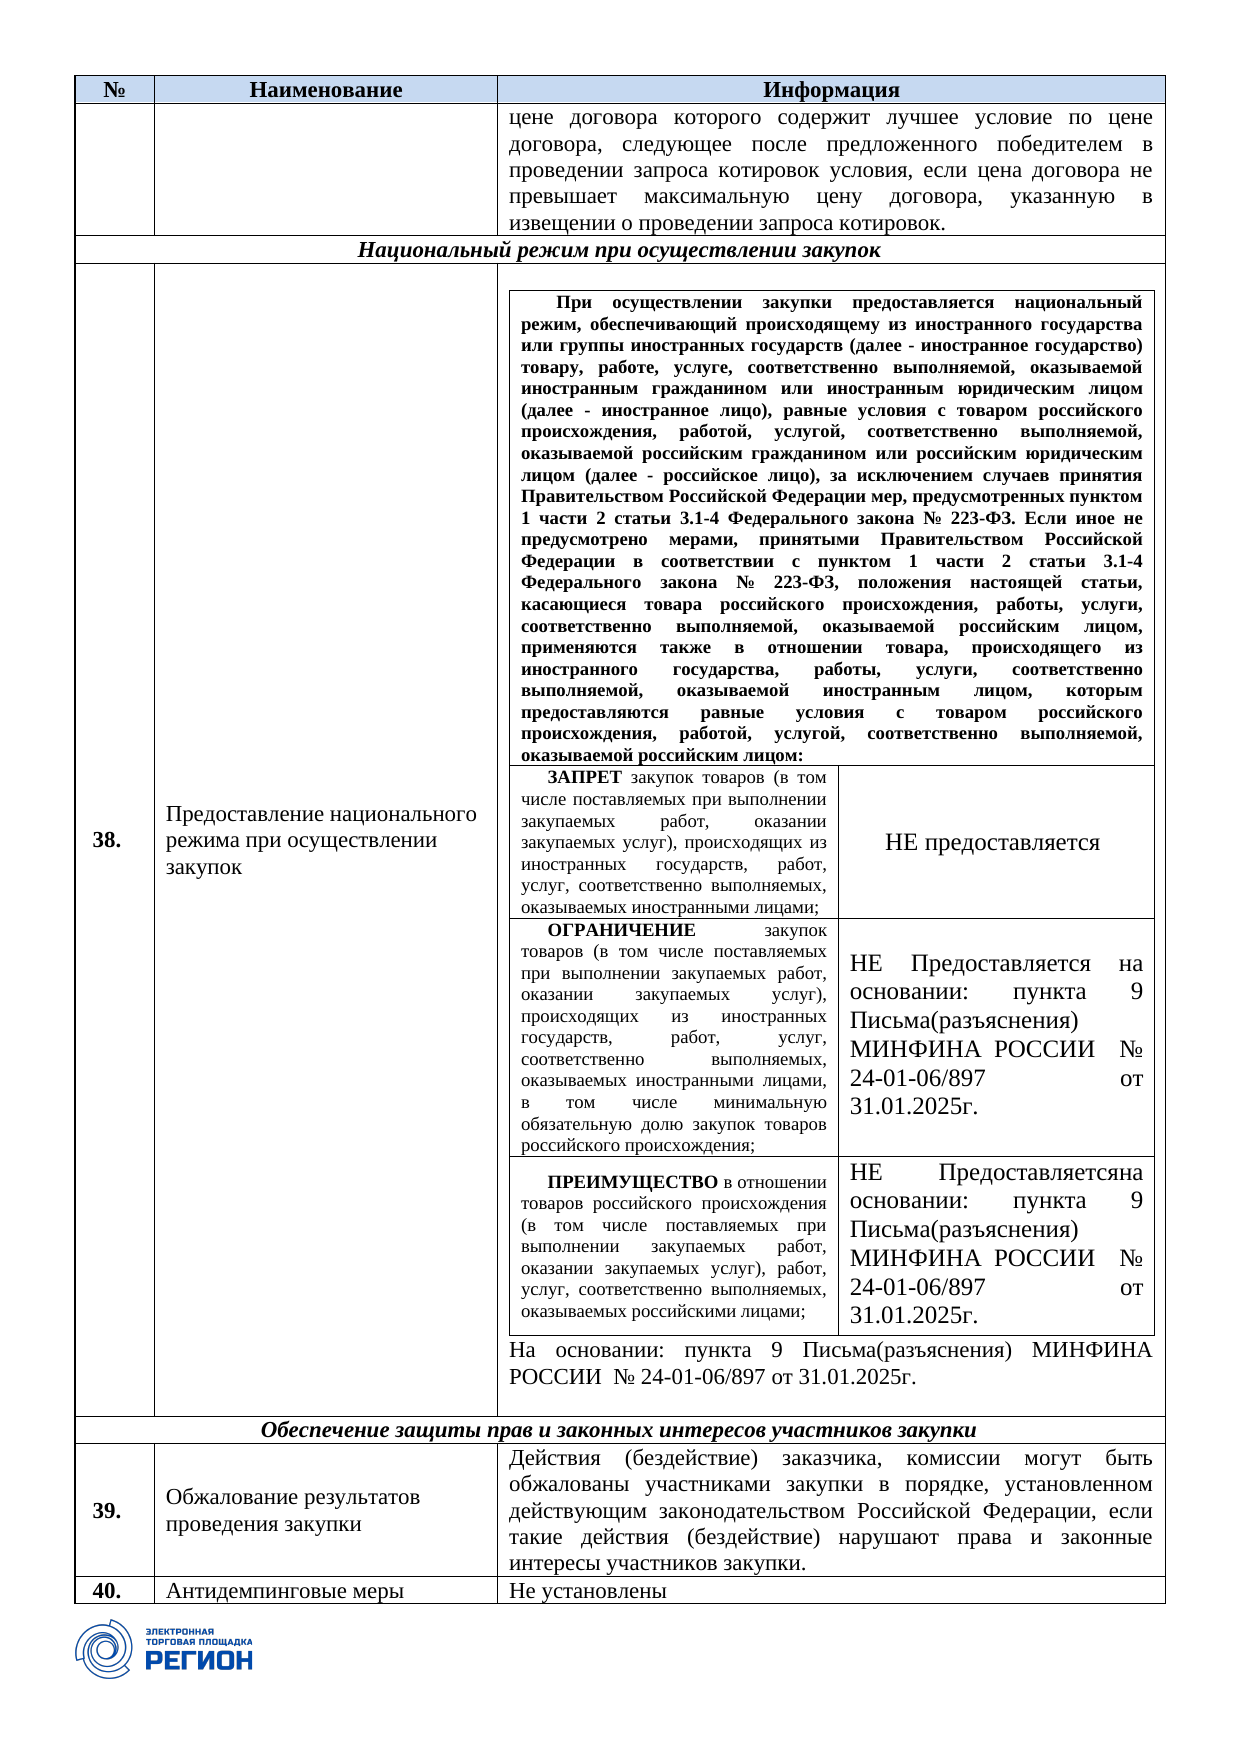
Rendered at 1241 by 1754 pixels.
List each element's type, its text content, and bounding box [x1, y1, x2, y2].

table_cell [76, 104, 154, 235]
table_cell Антидемпинговые меры [155, 1577, 497, 1603]
table_cell [76, 1577, 154, 1603]
table_cell Обеспечение защиты прав и законных интересов участников закупки [76, 1417, 1165, 1443]
table_cell [76, 264, 154, 1416]
table_cell Национальный режим при осуществлении закупок [76, 236, 1165, 263]
table_cell Действия (бездействие) заказчика, комиссии могут быть обжалованы участниками закупки в порядке, установленном действующим законодательством Российской Федерации, если такие действия (бездействие) нарушают права и законные интересы участников закупки. [498, 1444, 1165, 1576]
table_header Наименование [155, 76, 497, 102]
table_header № [76, 76, 154, 102]
table_cell Не установлены [498, 1577, 1165, 1603]
table_cell Предоставление национального режима при осуществлении закупок [155, 264, 497, 1416]
picture [75, 1619, 253, 1679]
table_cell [155, 104, 497, 235]
table_header Информация [498, 76, 1165, 102]
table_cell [498, 104, 1165, 235]
table_cell На основании: пункта 9 Письма(разъяснения) МИНФИНА РОССИИ № 24-01-06/897 от 31.01.2025г. [498, 264, 1165, 1416]
table_cell [76, 1444, 154, 1576]
table_cell Обжалование результатов проведения закупки [155, 1444, 497, 1576]
